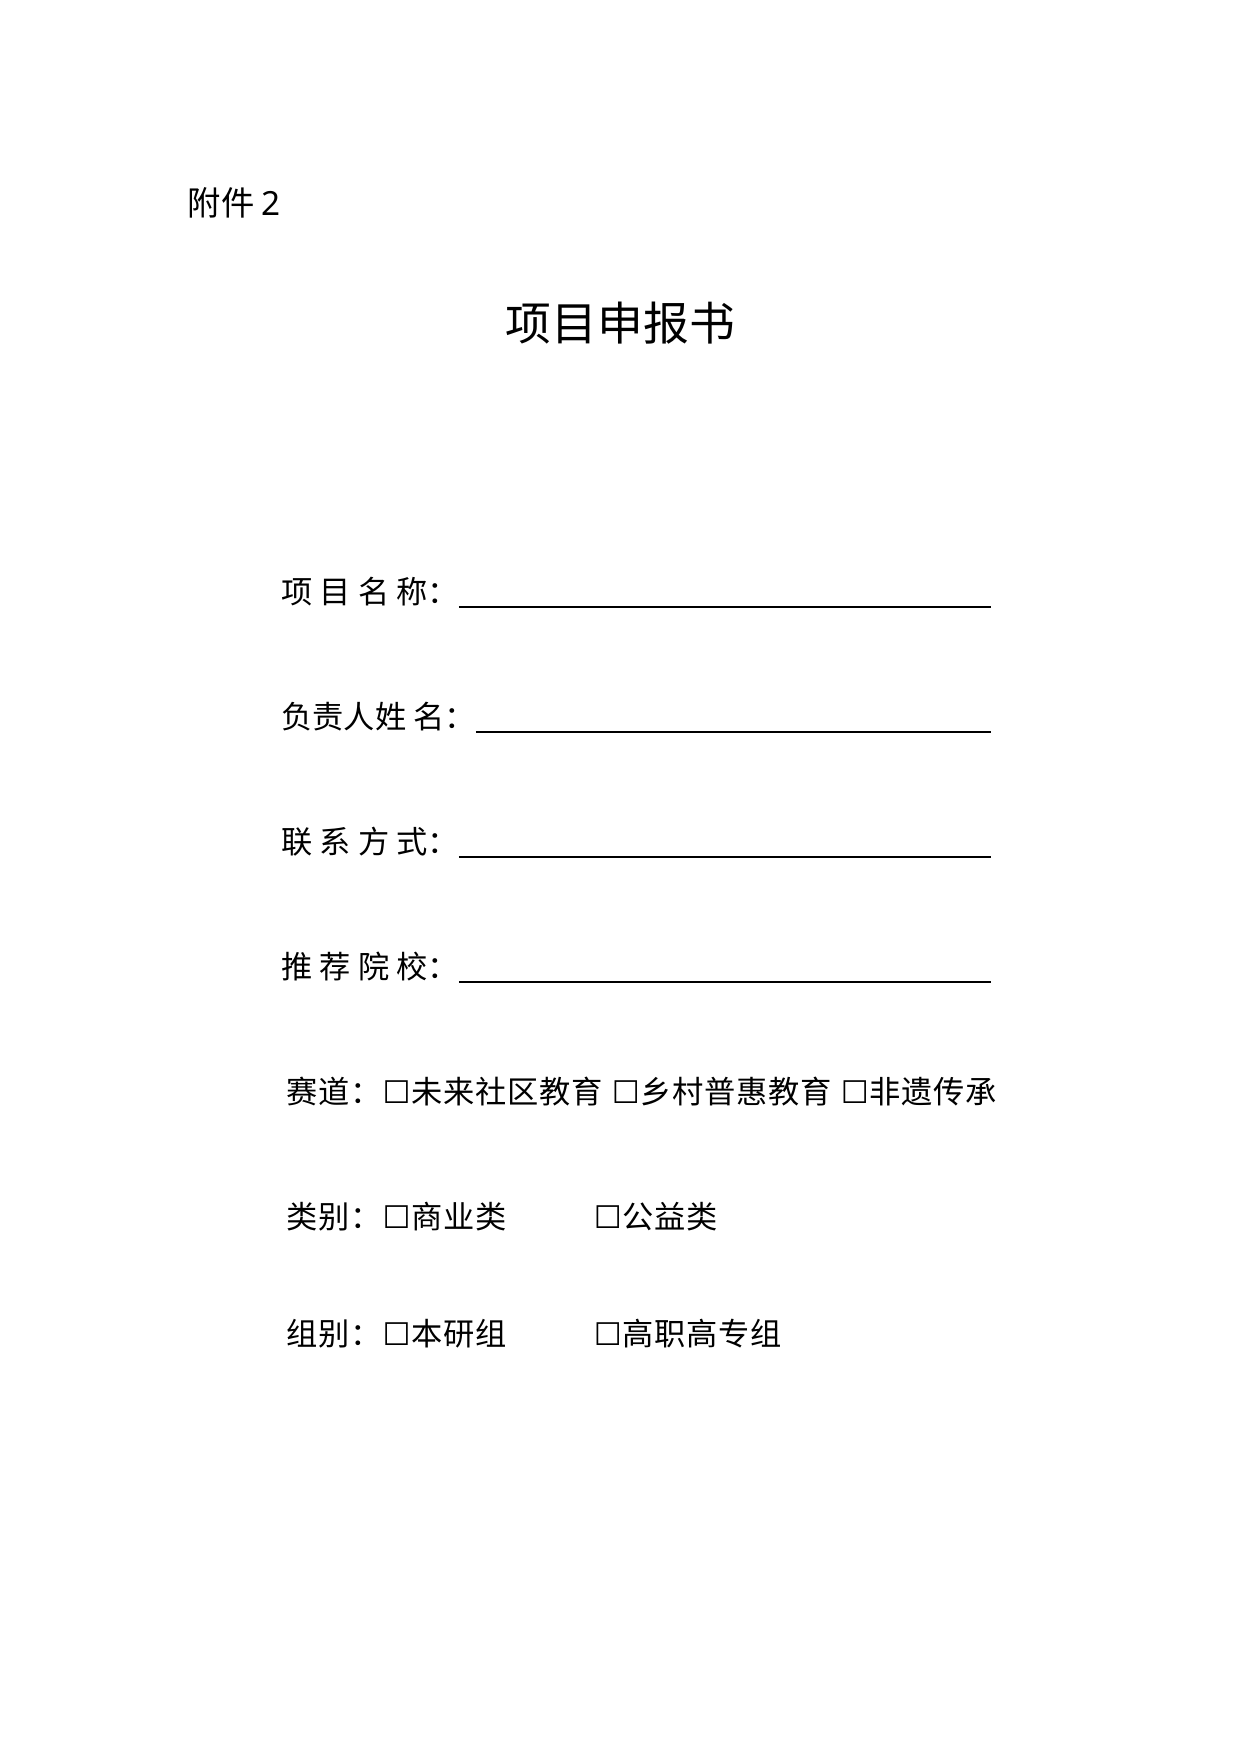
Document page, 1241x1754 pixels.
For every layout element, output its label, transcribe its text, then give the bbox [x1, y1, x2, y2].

text 类别：☐商业类 ☐公益类 [187, 1178, 1053, 1241]
text 组别：☐本研组 ☐高职高专组 [187, 1309, 1053, 1355]
text 推 荐 院 校： [187, 928, 1053, 991]
text 负责人姓 名： [187, 678, 1053, 741]
subtitle 附件2 [187, 177, 1053, 226]
text 赛道：☐未来社区教育 ☐乡村普惠教育 ☐非遗传承 [187, 1053, 1053, 1116]
subtitle 项目申报书 [187, 287, 1053, 354]
text 项 目 名 称： [187, 553, 1053, 616]
text 联 系 方 式： [187, 803, 1053, 866]
